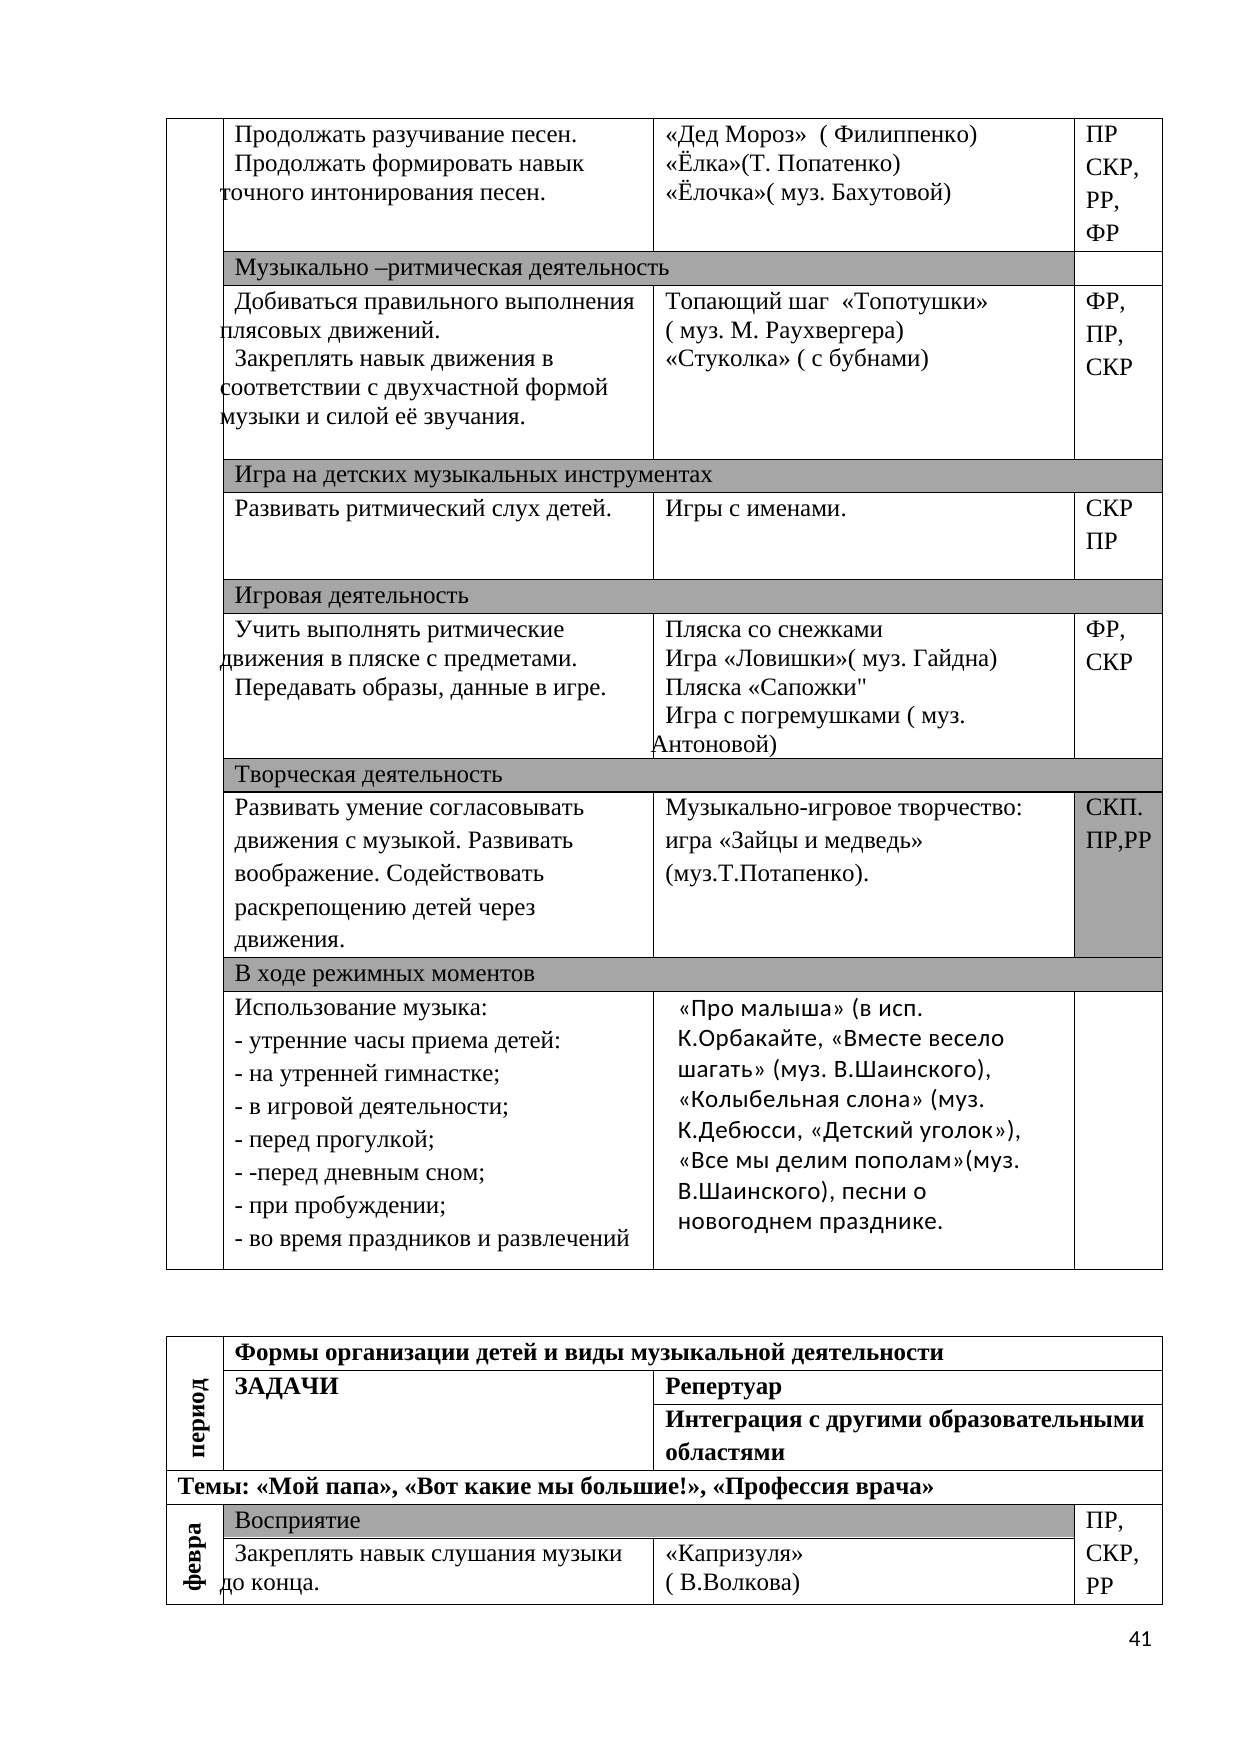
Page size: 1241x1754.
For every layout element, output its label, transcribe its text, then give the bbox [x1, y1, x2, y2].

table_cell ФР, ПР, СКР [1075, 286, 1162, 458]
table_cell Использование музыка: - утренние часы приема детей: - на утренней гимнастке; - в игровой деятельности; - перед прогулкой; - -перед дневным сном; - при пробуждении; - во время праздников и развлечений [224, 992, 653, 1269]
table_cell «Про малыша» (в исп. К.Орбакайте, «Вместе весело шагать» (муз. В.Шаинского), «Колыбельная слона» (муз. К.Дебюсси, «Детский уголок»), «Все мы делим пополам»(муз. В.Шаинского), песни о новогоднем празднике. [654, 992, 1074, 1269]
table_cell ПР СКР, РР, ФР [1075, 119, 1162, 251]
table_cell Игры с именами. [654, 493, 1074, 579]
table_cell ФР, СКР [1075, 614, 1162, 758]
table_cell Музыкально –ритмическая деятельность [224, 252, 1074, 285]
table_cell Учить выполнять ритмические движения в пляске с предметами. Передавать образы, данные в игре. [224, 614, 653, 758]
table_cell Интеграция с другими образовательными областями [654, 1405, 1162, 1470]
table_cell «Дед Мороз» ( Филиппенко) «Ёлка»(Т. Попатенко) «Ёлочка»( муз. Бахутовой) [654, 119, 1074, 251]
table_cell [1075, 252, 1162, 285]
table_cell февраль [167, 1505, 223, 1603]
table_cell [654, 1539, 1074, 1603]
table_cell ЗАДАЧИ [224, 1371, 653, 1470]
table_cell [1075, 992, 1162, 1269]
table_cell Развивать умение согласовывать движения с музыкой. Развивать воображение. Содействовать раскрепощению детей через движения. [224, 793, 653, 957]
table_cell Музыкально-игровое творчество: игра «Зайцы и медведь» (муз.Т.Потапенко). [654, 793, 1074, 957]
table_cell Игровая деятельность [224, 580, 1162, 613]
table_header Формы организации детей и виды музыкальной деятельности [224, 1337, 1162, 1370]
table_header период [167, 1337, 223, 1470]
table_cell Топающий шаг «Топотушки» ( муз. М. Раухвергера) «Стуколка» ( с бубнами) [654, 286, 1074, 458]
table_cell В ходе режимных моментов [224, 958, 1162, 991]
table_cell Пляска со снежками Игра «Ловишки»( муз. Гайдна) Пляска «Сапожки" Игра с погремушками ( муз. Антоновой) [654, 614, 1074, 758]
table_cell Продолжать разучивание песен. Продолжать формировать навык точного интонирования песен. [224, 119, 653, 251]
table_cell Игра на детских музыкальных инструментах [224, 460, 1162, 492]
table_cell Восприятие [224, 1505, 1074, 1537]
table_cell Репертуар [654, 1371, 1162, 1403]
table_cell Развивать ритмический слух детей. [224, 493, 653, 579]
table_cell СКР ПР [1075, 493, 1162, 579]
table_cell Творческая деятельность [224, 759, 1162, 791]
table_cell Добиваться правильного выполнения плясовых движений. Закреплять навык движения в соответствии с двухчастной формой музыки и силой её звучания. [224, 286, 653, 458]
table_cell СКП. ПР,РР [1075, 793, 1162, 957]
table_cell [224, 1539, 653, 1603]
table_cell ПР, СКР, РР [1075, 1505, 1162, 1603]
table_cell Темы: «Мой папа», «Вот какие мы большие!», «Профессия врача» [167, 1471, 1162, 1504]
